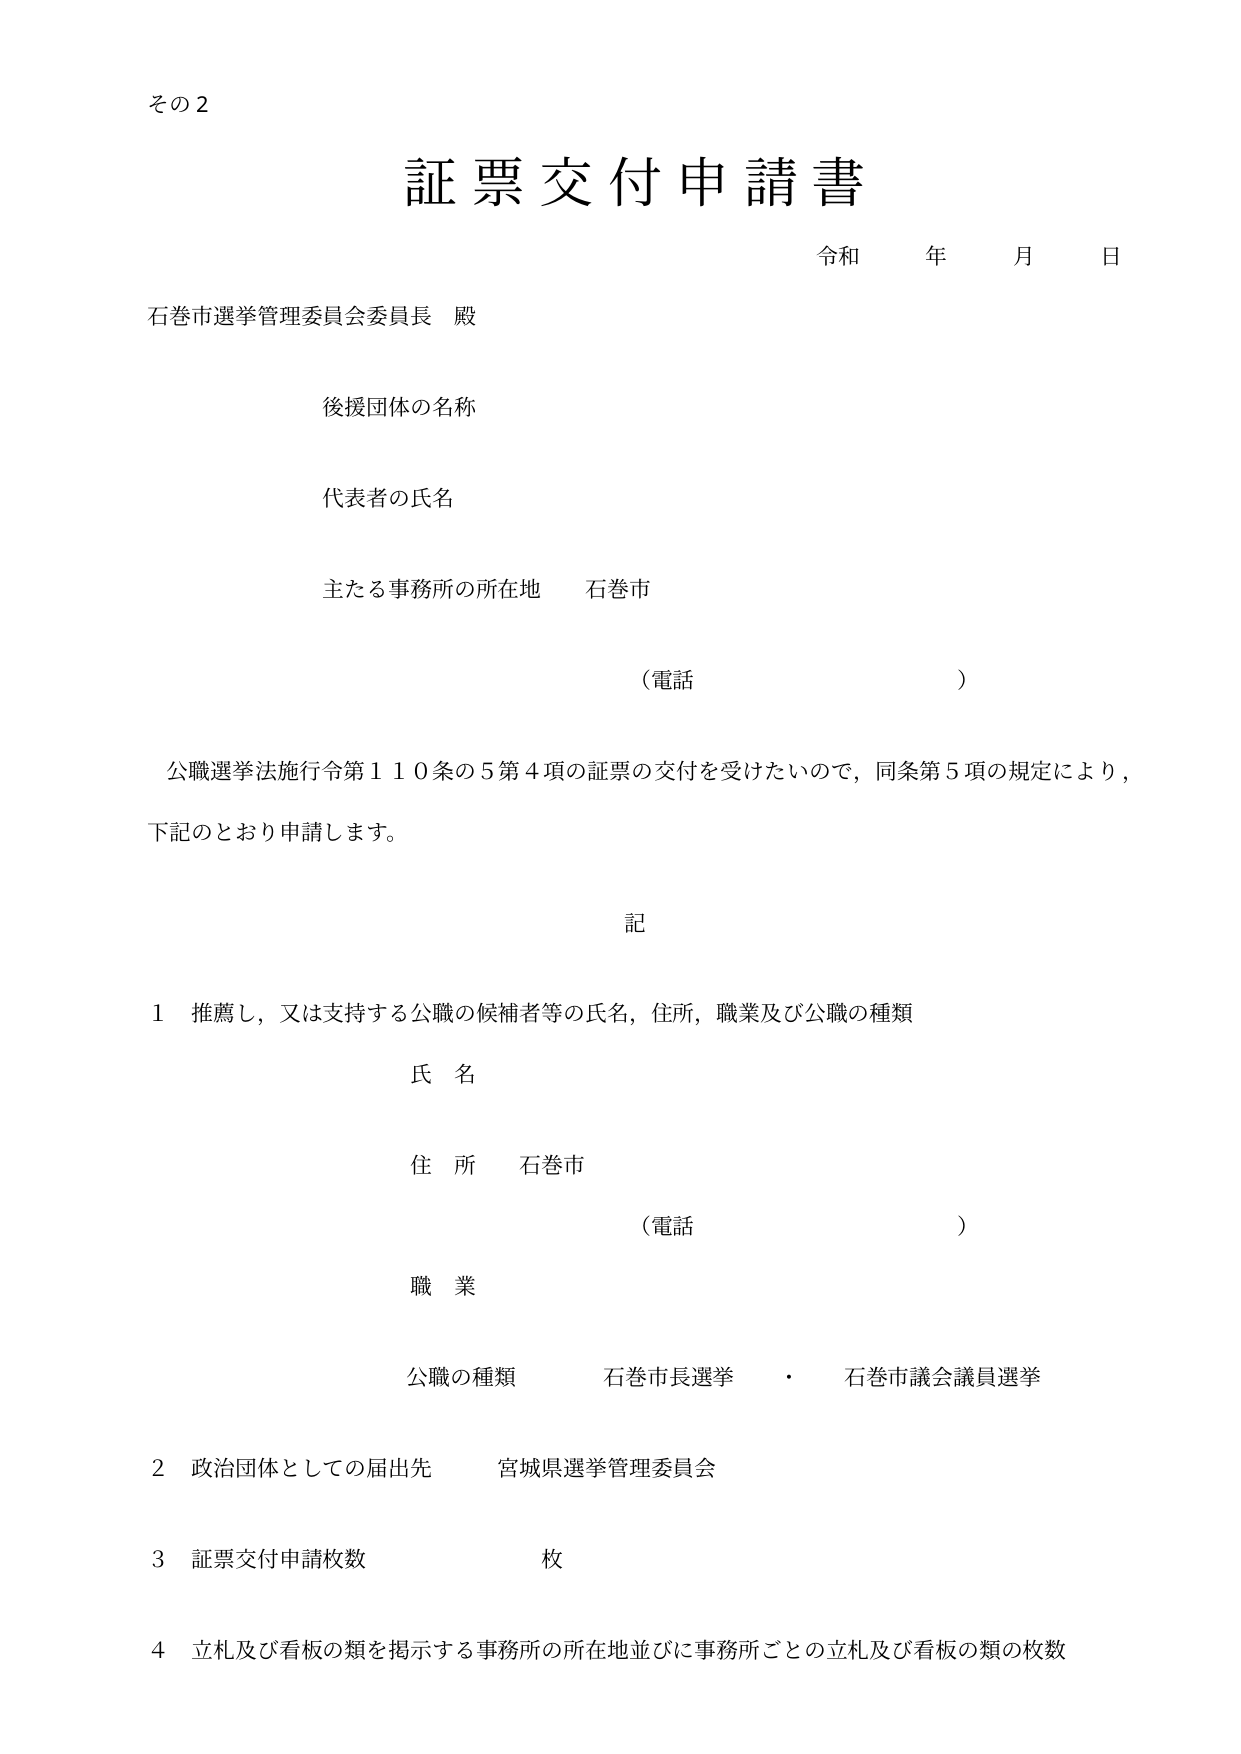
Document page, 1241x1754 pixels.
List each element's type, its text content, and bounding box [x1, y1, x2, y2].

text 公職選挙法施行令第１１０条の５第４項の証票の交付を受けたいので，同条第５項の規定により，下記のとおり申請します。 [148, 739, 1122, 861]
text ２ 政治団体としての届出先 宮城県選挙管理委員会 [148, 1437, 1122, 1497]
text 公職の種類 石巻市長選挙 ・ 石巻市議会議員選挙 [148, 1346, 1122, 1406]
subtitle 記 [148, 891, 1122, 952]
text 証 票 交 付 申 請 書 [148, 133, 1122, 224]
text 氏 名 [148, 1043, 1122, 1103]
text （電話 ） [148, 649, 1122, 709]
text 職 業 [148, 1255, 1122, 1316]
text 令和 年 月 日 [148, 224, 1122, 285]
text 代表者の氏名 [148, 467, 1122, 527]
text １ 推薦し，又は支持する公職の候補者等の氏名，住所，職業及び公職の種類 [148, 982, 1122, 1043]
text ３ 証票交付申請枚数 枚 [148, 1528, 1122, 1588]
text その2 [148, 73, 1122, 133]
text ４ 立札及び看板の類を掲示する事務所の所在地並びに事務所ごとの立札及び看板の類の枚数 [148, 1619, 1122, 1679]
text 後援団体の名称 [148, 376, 1122, 436]
text 住 所 石巻市 [148, 1134, 1122, 1194]
text （電話 ） [148, 1194, 1122, 1255]
text 主たる事務所の所在地 石巻市 [148, 558, 1122, 618]
text 石巻市選挙管理委員会委員長 殿 [148, 285, 1122, 346]
